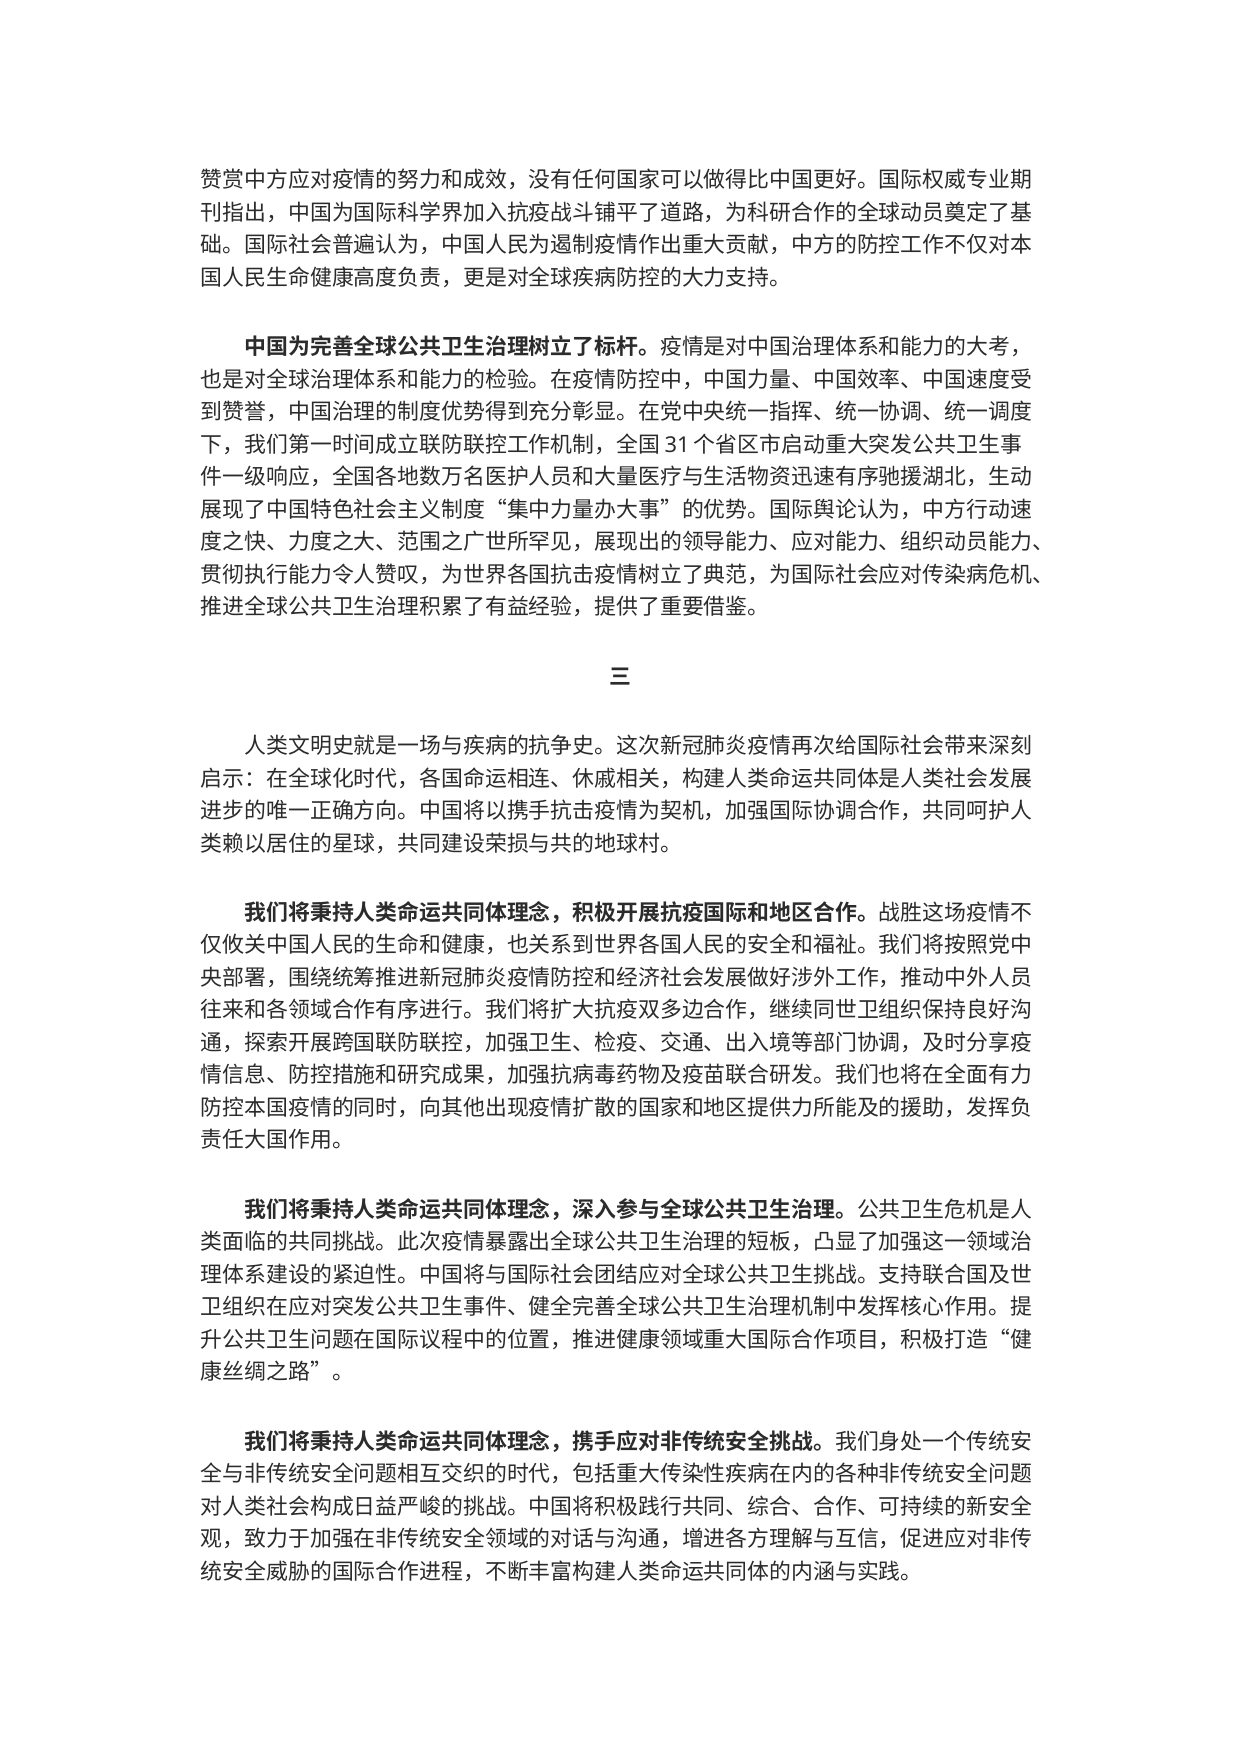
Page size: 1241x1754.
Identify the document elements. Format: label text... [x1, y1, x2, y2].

text 人类文明史就是一场与疾病的抗争史。这次新冠肺炎疫情再次给国际社会带来深刻启示：在全球化时代，各国命运相连、休戚相关，构建人类命运共同体是人类社会发展进步的唯一正确方向。中国将以携手抗击疫情为契机，加强国际协调合作，共同呵护人类赖以居住的星球，共同建设荣损与共的地球村。 [201, 728, 1039, 858]
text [201, 162, 1039, 292]
text 我们将秉持人类命运共同体理念，深入参与全球公共卫生治理。公共卫生危机是人类面临的共同挑战。此次疫情暴露出全球公共卫生治理的短板，凸显了加强这一领域治理体系建设的紧迫性。中国将与国际社会团结应对全球公共卫生挑战。支持联合国及世卫组织在应对突发公共卫生事件、健全完善全球公共卫生治理机制中发挥核心作用。提升公共卫生问题在国际议程中的位置，推进健康领域重大国际合作项目，积极打造“健康丝绸之路”。 [201, 1191, 1039, 1386]
text 我们将秉持人类命运共同体理念，携手应对非传统安全挑战。我们身处一个传统安全与非传统安全问题相互交织的时代，包括重大传染性疾病在内的各种非传统安全问题对人类社会构成日益严峻的挑战。中国将积极践行共同、综合、合作、可持续的新安全观，致力于加强在非传统安全领域的对话与沟通，增进各方理解与互信，促进应对非传统安全威胁的国际合作进程，不断丰富构建人类命运共同体的内涵与实践。 [201, 1423, 1039, 1586]
text 我们将秉持人类命运共同体理念，积极开展抗疫国际和地区合作。战胜这场疫情不仅攸关中国人民的生命和健康，也关系到世界各国人民的安全和福祉。我们将按照党中央部署，围绕统筹推进新冠肺炎疫情防控和经济社会发展做好涉外工作，推动中外人员往来和各领域合作有序进行。我们将扩大抗疫双多边合作，继续同世卫组织保持良好沟通，探索开展跨国联防联控，加强卫生、检疫、交通、出入境等部门协调，及时分享疫情信息、防控措施和研究成果，加强抗病毒药物及疫苗联合研发。我们也将在全面有力防控本国疫情的同时，向其他出现疫情扩散的国家和地区提供力所能及的援助，发挥负责任大国作用。 [201, 894, 1039, 1154]
text 三 [201, 658, 1039, 691]
text 中国为完善全球公共卫生治理树立了标杆。疫情是对中国治理体系和能力的大考，也是对全球治理体系和能力的检验。在疫情防控中，中国力量、中国效率、中国速度受到赞誉，中国治理的制度优势得到充分彰显。在党中央统一指挥、统一协调、统一调度下，我们第一时间成立联防联控工作机制，全国31个省区市启动重大突发公共卫生事件一级响应，全国各地数万名医护人员和大量医疗与生活物资迅速有序驰援湖北，生动展现了中国特色社会主义制度“集中力量办大事”的优势。国际舆论认为，中方行动速度之快、力度之大、范围之广世所罕见，展现出的领导能力、应对能力、组织动员能力、贯彻执行能力令人赞叹，为世界各国抗击疫情树立了典范，为国际社会应对传染病危机、推进全球公共卫生治理积累了有益经验，提供了重要借鉴。 [201, 329, 1039, 621]
